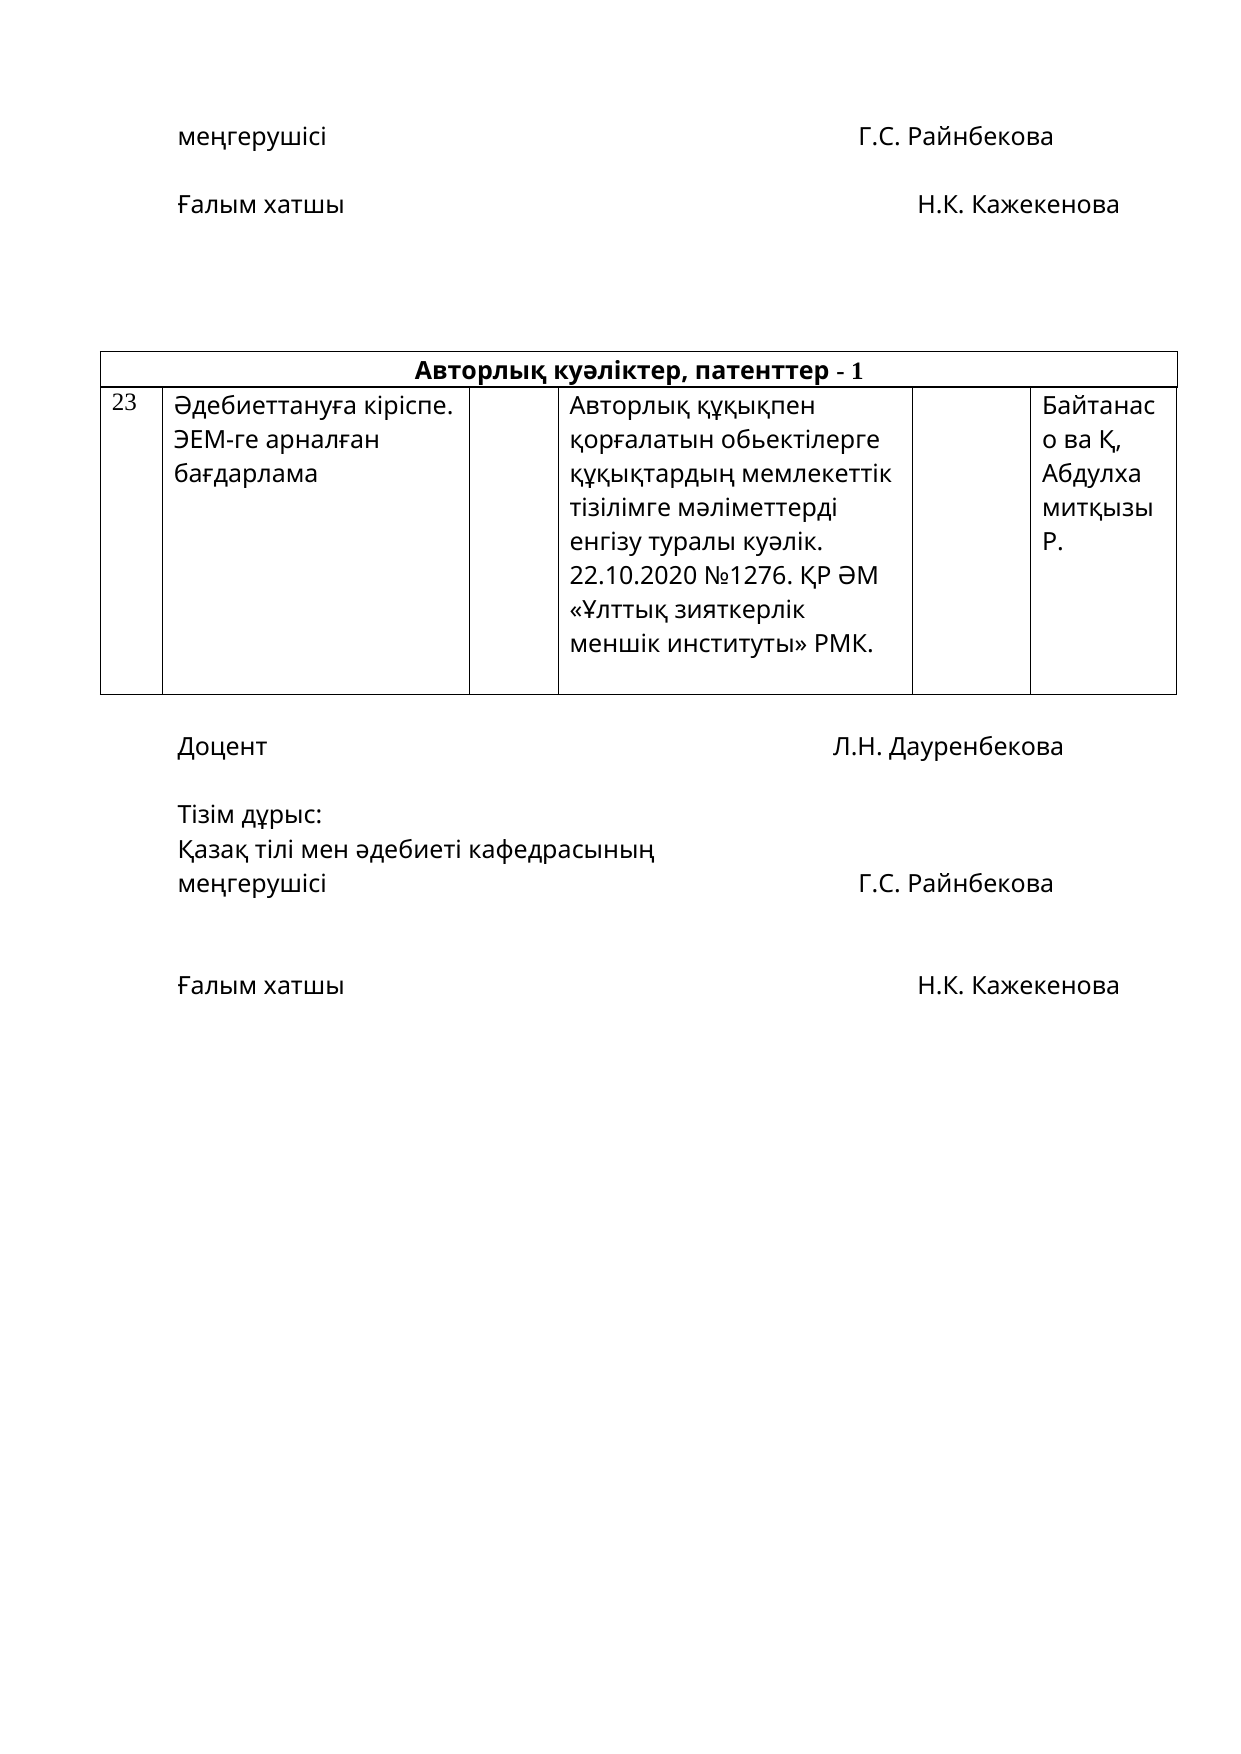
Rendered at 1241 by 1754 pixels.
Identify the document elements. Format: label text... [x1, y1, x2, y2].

table_cell Әдебиеттануға кіріспе. ЭЕМ-ге арналған бағдарлама [163, 388, 469, 694]
table_header Авторлық куәліктер, патенттер - 1 [101, 352, 1177, 386]
text меңгерушісі Г.С. Райнбекова [177, 865, 1152, 933]
text Ғалым хатшы Н.К. Кажекенова [177, 967, 1152, 1002]
text Қазақ тілі мен әдебиеті кафедрасының [177, 831, 1152, 865]
text Ғалым хатшы Н.К. Кажекенова [177, 186, 1152, 220]
table_cell [913, 388, 1030, 694]
table_cell Байтанасо ва Қ, Абдулха митқызы Р. [1031, 388, 1176, 694]
text меңгерушісі Г.С. Райнбекова [177, 118, 1152, 186]
table_cell 23 [101, 388, 162, 694]
table_cell Авторлық құқықпен қорғалатын обьектілерге құқықтардың мемлекеттік тізілімге мәліметтерді енгізу туралы куәлік. 22.10.2020 №1276. ҚР ӘМ «Ұлттық зияткерлік меншік институты» РМК. [559, 388, 912, 694]
text Тізім дұрыс: [177, 797, 1152, 831]
text Доцент Л.Н. Дауренбекова [177, 729, 1152, 763]
table_cell [470, 388, 558, 694]
